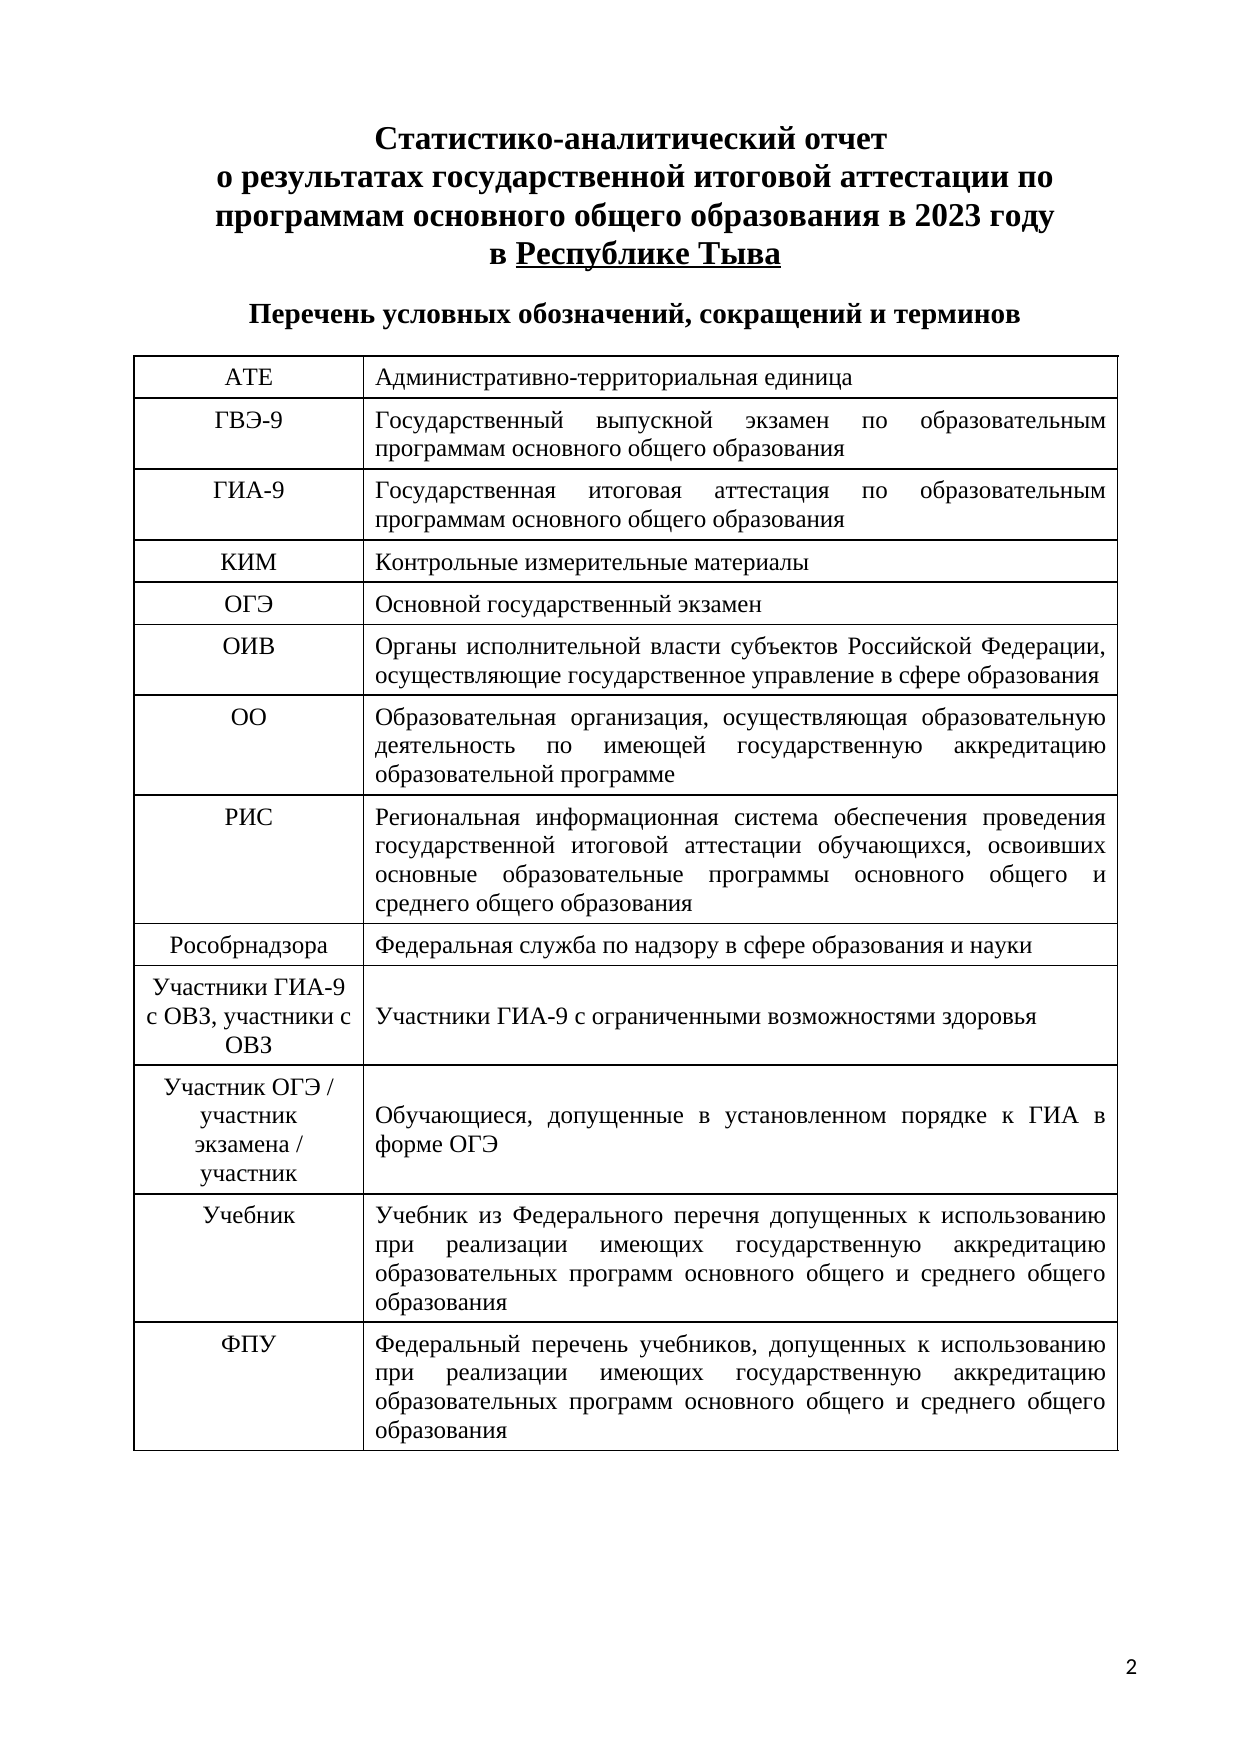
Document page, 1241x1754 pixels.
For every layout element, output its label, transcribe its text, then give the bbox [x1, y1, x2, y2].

table_cell РИС [135, 796, 363, 922]
table_cell ГВЭ-9 [135, 399, 363, 468]
subtitle Перечень условных обозначений, сокращений и терминов [133, 296, 1137, 330]
table_cell ОГЭ [135, 583, 363, 623]
table_cell Учебник из Федерального перечня допущенных к использованию при реализации имеющих государственную аккредитацию образовательных программ основного общего и среднего общего образования [364, 1195, 1117, 1321]
table_cell Государственный выпускной экзамен по образовательным программам основного общего образования [364, 399, 1117, 468]
table_cell Государственная итоговая аттестация по образовательным программам основного общего образования [364, 470, 1117, 539]
table_cell Федеральная служба по надзору в сфере образования и науки [364, 924, 1117, 965]
table_cell ОИВ [135, 625, 363, 694]
table_cell Контрольные измерительные материалы [364, 541, 1117, 581]
table_header АТЕ [135, 357, 363, 397]
table_cell Образовательная организация, осуществляющая образовательную деятельность по имеющей государственную аккредитацию образовательной программе [364, 696, 1117, 794]
table_cell Участники ГИА-9 с ограниченными возможностями здоровья [364, 966, 1117, 1064]
text Статистико-аналитический отчет о результатах государственной итоговой аттестации по программам основного общего образования в 2023 году [133, 118, 1137, 233]
table_cell ФПУ [135, 1323, 363, 1450]
table_header Административно-территориальная единица [364, 357, 1117, 397]
table_cell Обучающиеся, допущенные в установленном порядке к ГИА в форме ОГЭ [364, 1066, 1117, 1193]
table_cell Учебник [135, 1195, 363, 1321]
table_cell Участники ГИА-9 с ОВЗ, участники с ОВЗ [135, 966, 363, 1064]
table_cell Региональная информационная система обеспечения проведения государственной итоговой аттестации обучающихся, освоивших основные образовательные программы основного общего и среднего общего образования [364, 796, 1117, 922]
table_cell Основной государственный экзамен [364, 583, 1117, 623]
table_cell ГИА-9 [135, 470, 363, 539]
text в Республике Тыва [133, 233, 1137, 271]
table_cell Участник ОГЭ / участник экзамена / участник [135, 1066, 363, 1193]
table_cell Рособрнадзора [135, 924, 363, 965]
table_cell КИМ [135, 541, 363, 581]
table_cell Органы исполнительной власти субъектов Российской Федерации, осуществляющие государственное управление в сфере образования [364, 625, 1117, 694]
table_cell ОО [135, 696, 363, 794]
table_cell Федеральный перечень учебников, допущенных к использованию при реализации имеющих государственную аккредитацию образовательных программ основного общего и среднего общего образования [364, 1323, 1117, 1450]
